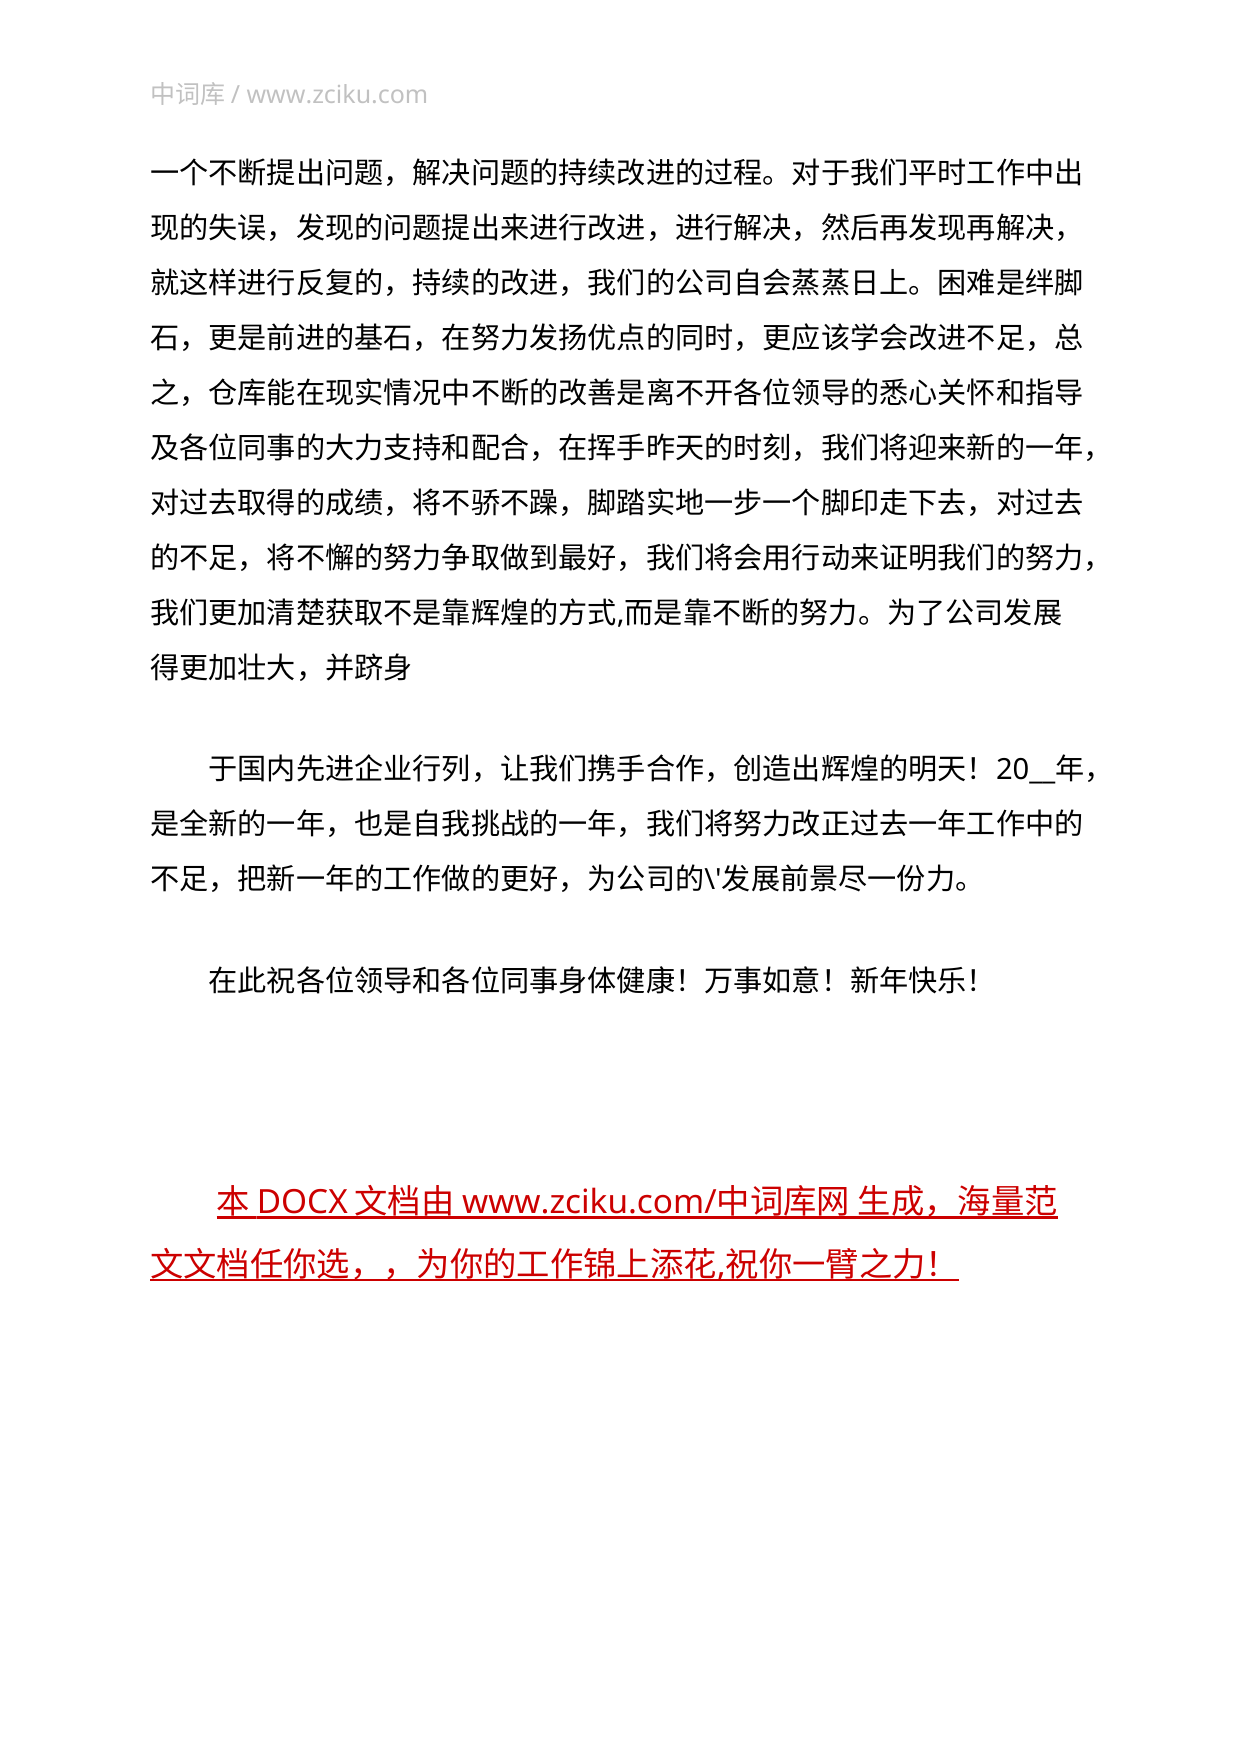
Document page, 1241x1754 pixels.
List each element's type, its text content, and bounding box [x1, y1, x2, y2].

text 本DOCX文档由 www.zciku.com/中词库网 生成，海量范文文档任你选，，为你的工作锦上添花,祝你一臂之力！ [150, 1175, 1090, 1286]
text 在此祝各位领导和各位同事身体健康！万事如意！新年快乐！ [150, 958, 1090, 1000]
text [150, 150, 1090, 686]
text 于国内先进企业行列，让我们携手合作，创造出辉煌的明天！20__年，是全新的一年，也是自我挑战的一年，我们将努力改正过去一年工作中的不足，把新一年的工作做的更好，为公司的\'发展前景尽一份力。 [150, 746, 1090, 898]
